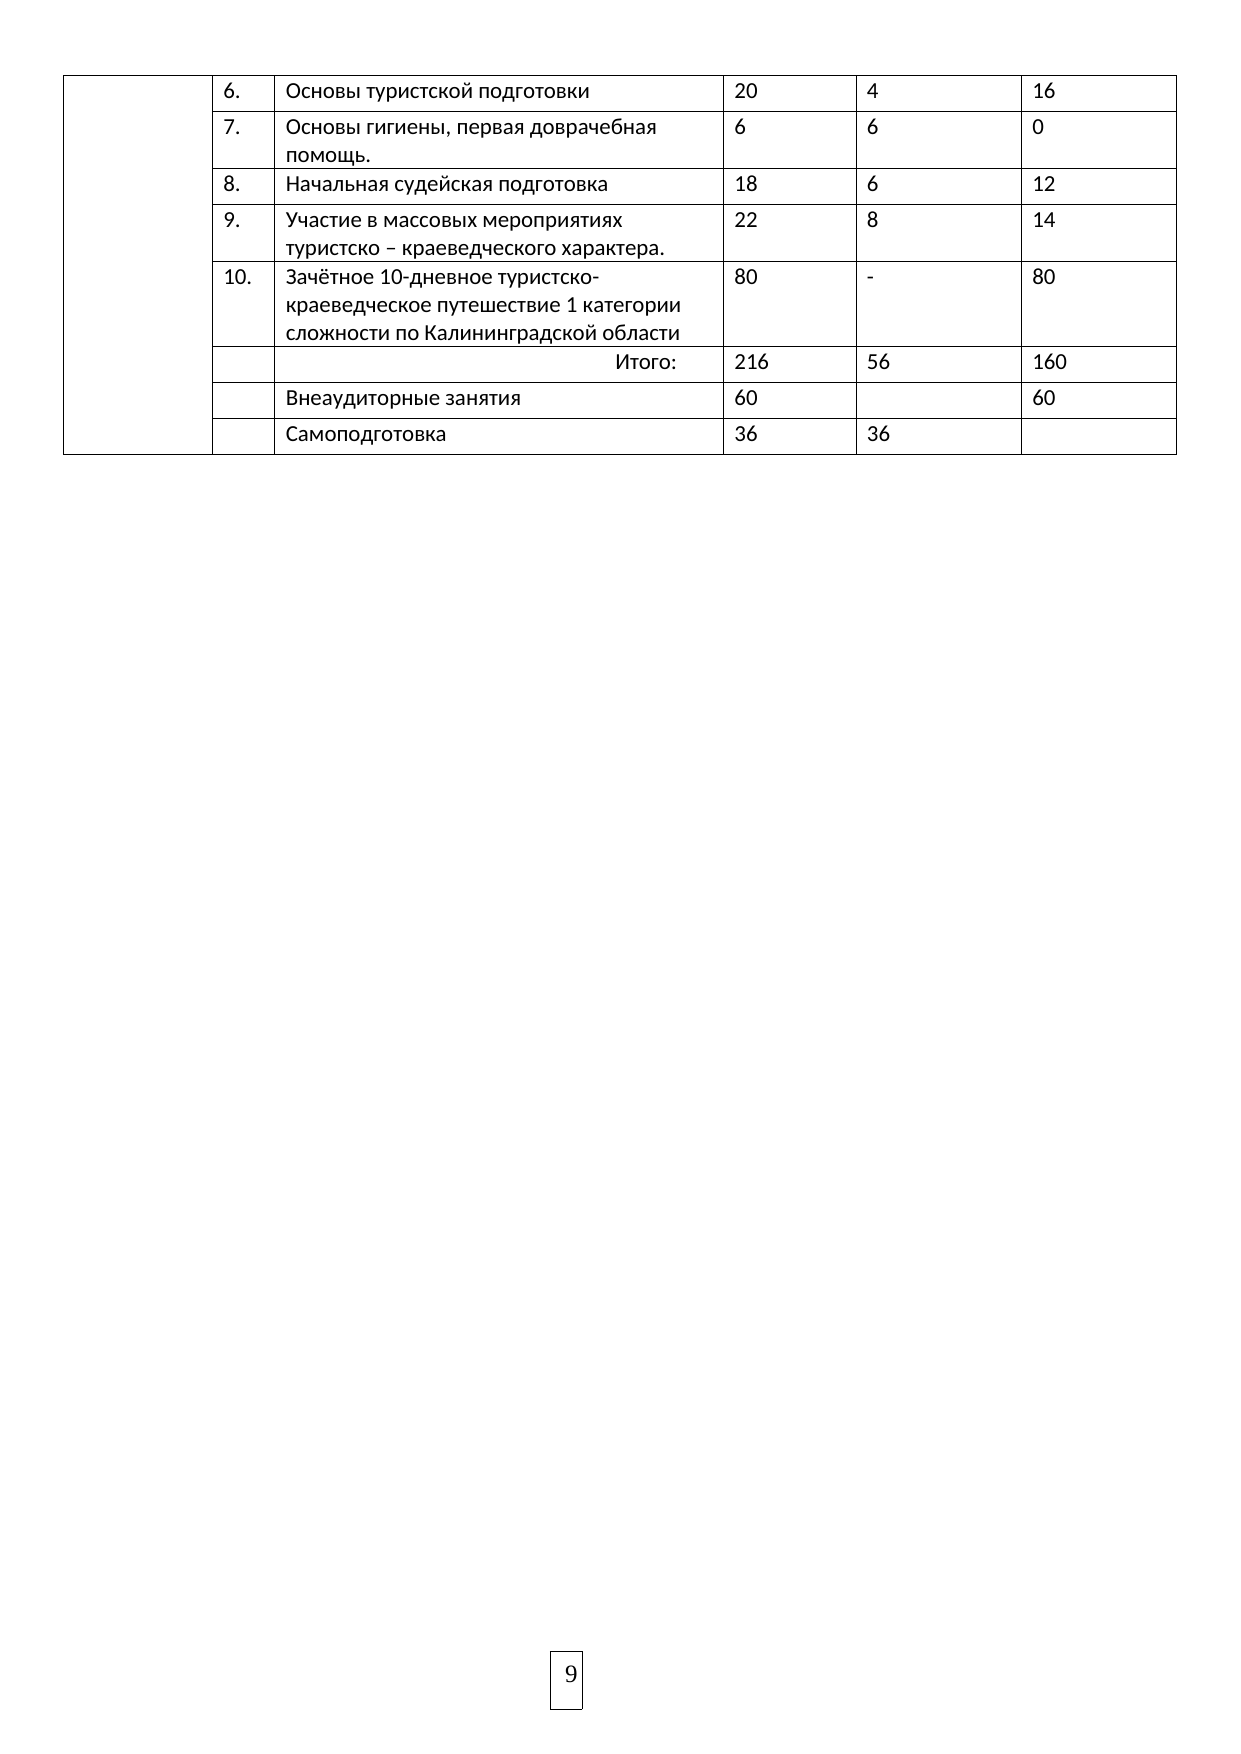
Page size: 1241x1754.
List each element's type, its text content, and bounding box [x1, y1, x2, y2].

table_cell 0 [1022, 112, 1176, 168]
table_cell Основы гигиены, первая доврачебная помощь. [275, 112, 723, 168]
table_cell [213, 383, 274, 418]
table_cell 20 [724, 76, 856, 111]
table_cell 12 [1022, 169, 1176, 204]
table_cell Участие в массовых мероприятиях туристско – краеведческого характера. [275, 205, 723, 261]
table_cell [213, 347, 274, 382]
table_cell 6. [213, 76, 274, 111]
table_cell Начальная судейская подготовка [275, 169, 723, 204]
table_cell [857, 383, 1021, 418]
table_cell 80 [724, 262, 856, 346]
table_cell 9. [213, 205, 274, 261]
table_cell Зачётное 10-дневное туристско-краеведческое путешествие 1 категории сложности по Калининградской области [275, 262, 723, 346]
table_cell 60 [1022, 383, 1176, 418]
table_cell 7. [213, 112, 274, 168]
table_cell 60 [724, 383, 856, 418]
table_cell - [857, 262, 1021, 346]
table_cell 14 [1022, 205, 1176, 261]
table_cell 216 [724, 347, 856, 382]
table_cell 6 [724, 112, 856, 168]
table_cell 8 [857, 205, 1021, 261]
table_cell 10. [213, 262, 274, 346]
table_cell 36 [857, 419, 1021, 454]
table_cell Внеаудиторные занятия [275, 383, 723, 418]
table_cell 18 [724, 169, 856, 204]
table_cell 56 [857, 347, 1021, 382]
table_cell 160 [1022, 347, 1176, 382]
table_cell 36 [724, 419, 856, 454]
table_cell Самоподготовка [275, 419, 723, 454]
table_cell 6 [857, 112, 1021, 168]
table_cell 80 [1022, 262, 1176, 346]
table_cell 22 [724, 205, 856, 261]
table_cell 6 [857, 169, 1021, 204]
table_cell [1022, 419, 1176, 454]
table_cell [213, 419, 274, 454]
table_cell Итого: [275, 347, 723, 382]
table_cell 8. [213, 169, 274, 204]
table_cell 16 [1022, 76, 1176, 111]
table_cell Основы туристской подготовки [275, 76, 723, 111]
table_cell 4 [857, 76, 1021, 111]
